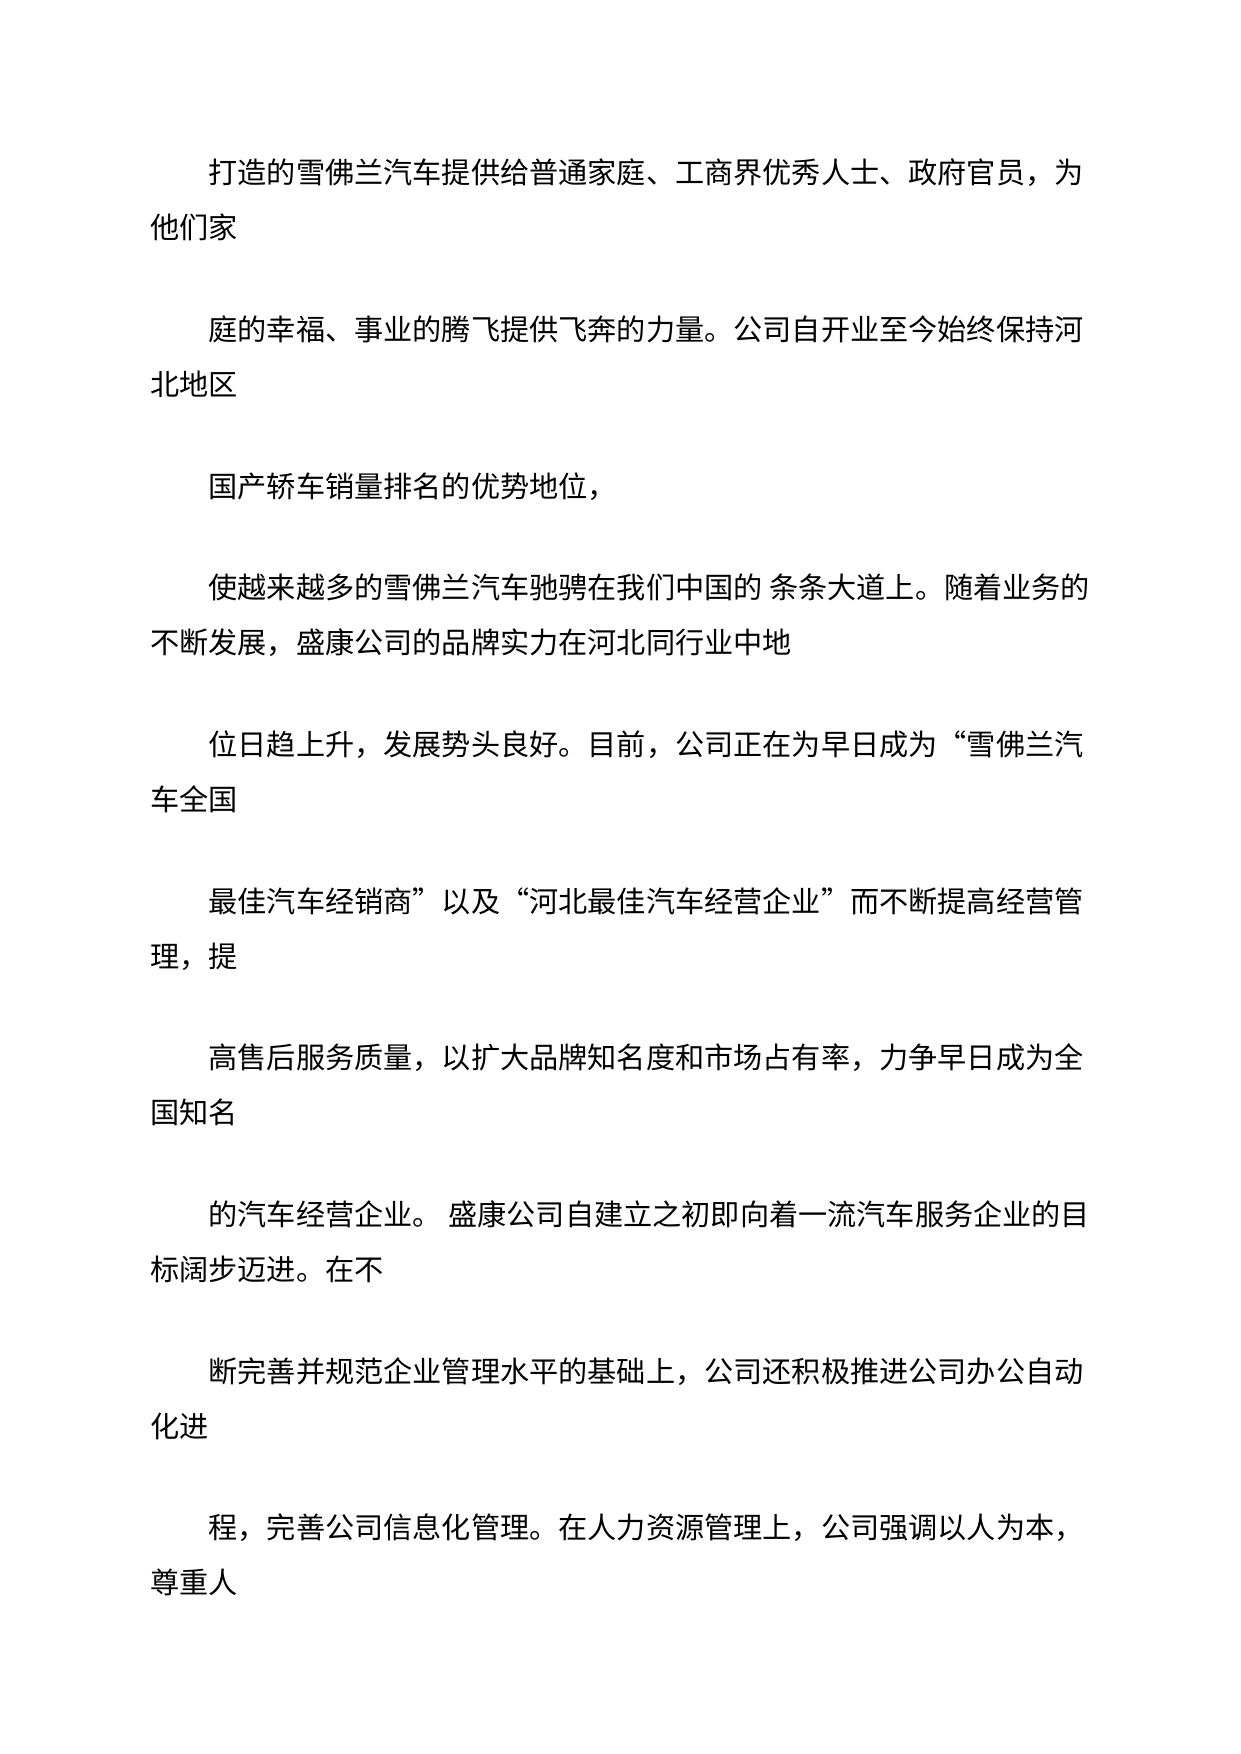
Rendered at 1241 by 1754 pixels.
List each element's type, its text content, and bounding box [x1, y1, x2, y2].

text 庭的幸福、事业的腾飞提供飞奔的力量。公司自开业至今始终保持河北地区 [150, 307, 1090, 404]
text 位日趋上升，发展势头良好。目前，公司正在为早日成为“雪佛兰汽车全国 [150, 722, 1090, 819]
text 使越来越多的雪佛兰汽车驰骋在我们中国的 条条大道上。随着业务的不断发展，盛康公司的品牌实力在河北同行业中地 [150, 565, 1090, 662]
text 断完善并规范企业管理水平的基础上，公司还积极推进公司办公自动化进 [150, 1348, 1090, 1446]
text 高售后服务质量，以扩大品牌知名度和市场占有率，力争早日成为全国知名 [150, 1035, 1090, 1132]
text 最佳汽车经销商”以及“河北最佳汽车经营企业”而不断提高经营管理，提 [150, 878, 1090, 976]
text 的汽车经营企业。 盛康公司自建立之初即向着一流汽车服务企业的目标阔步迈进。在不 [150, 1192, 1090, 1289]
text 程，完善公司信息化管理。在人力资源管理上，公司强调以人为本，尊重人 [150, 1505, 1090, 1602]
text 打造的雪佛兰汽车提供给普通家庭、工商界优秀人士、政府官员，为他们家 [150, 150, 1090, 247]
text 国产轿车销量排名的优势地位， [150, 463, 1090, 506]
